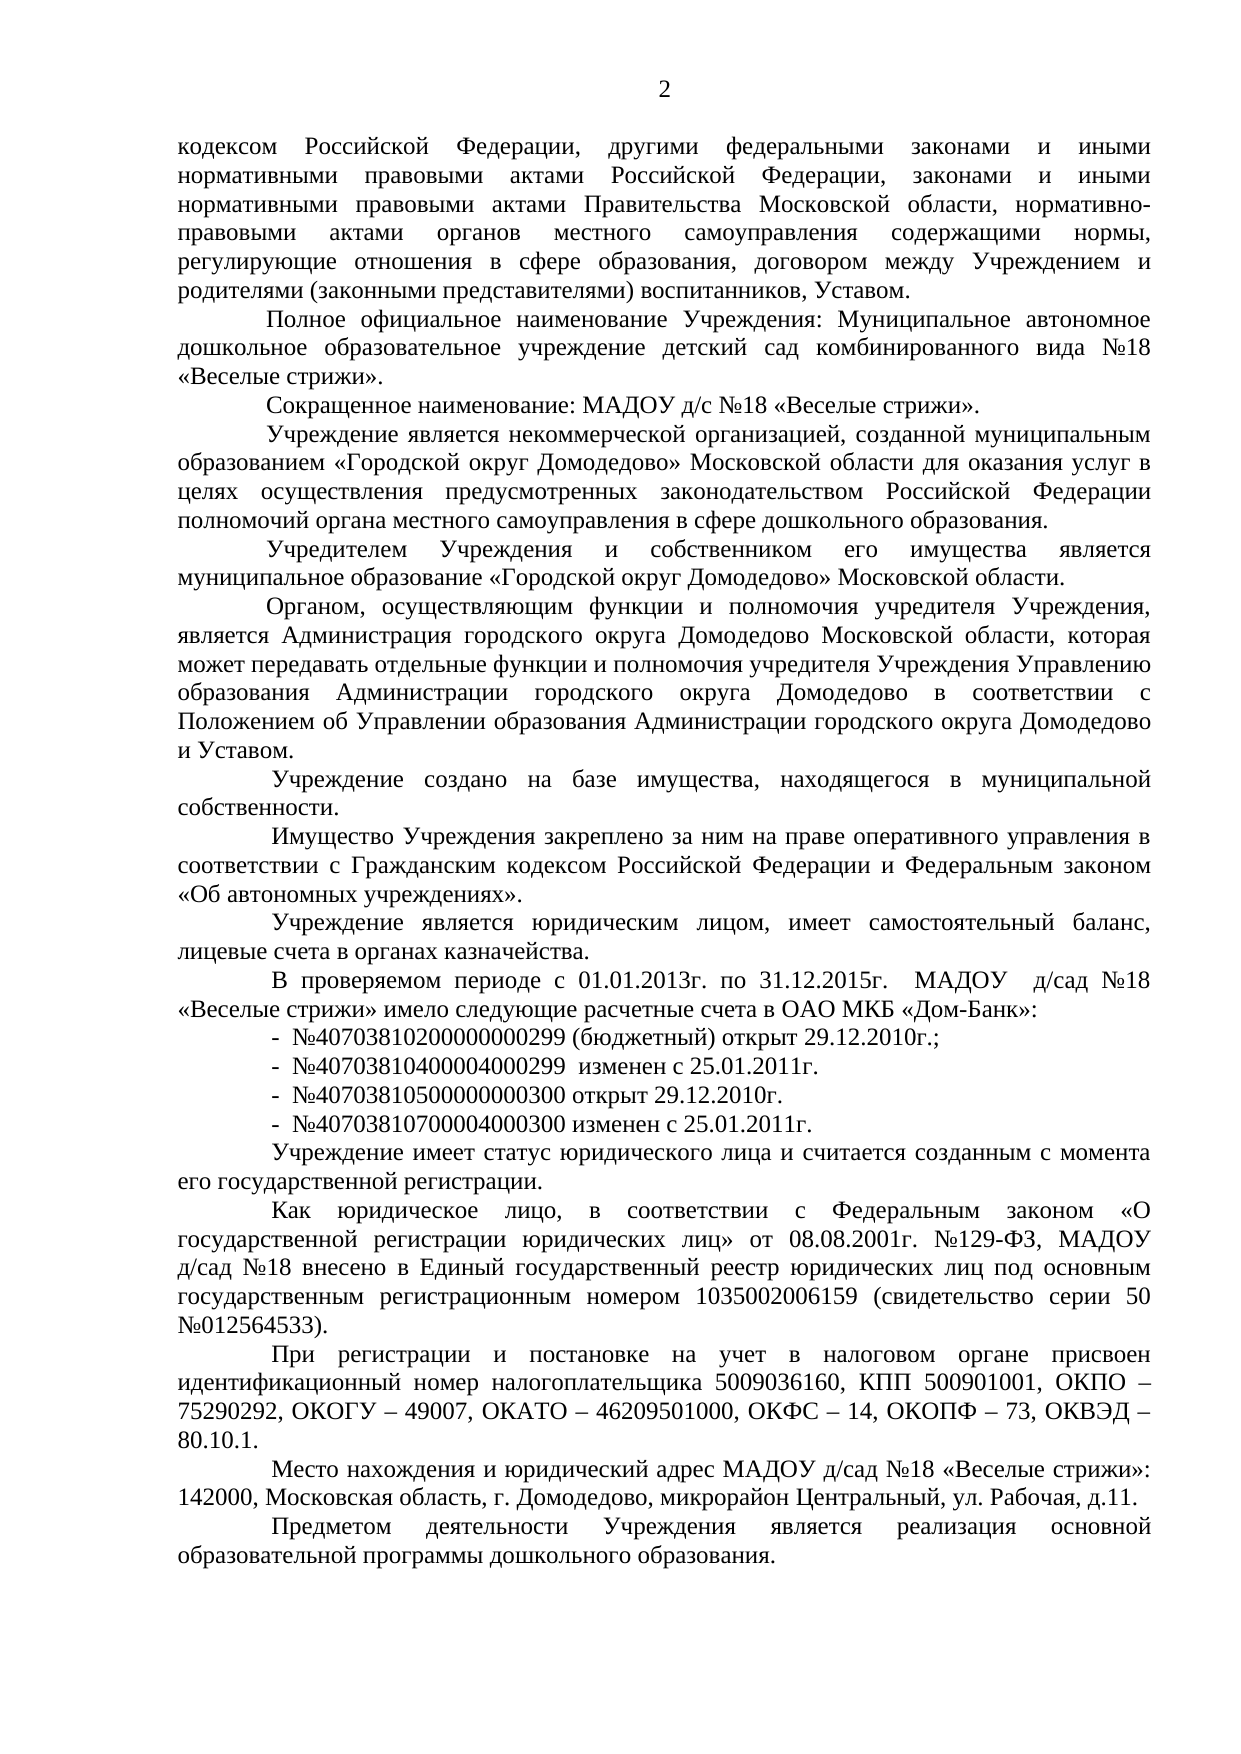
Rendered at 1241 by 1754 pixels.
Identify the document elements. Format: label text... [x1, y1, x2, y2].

text Органом, осуществляющим функции и полномочия учредителя Учреждения, является Администрация городского округа Домодедово Московской области, которая может передавать отдельные функции и полномочия учредителя Учреждения Управлению образования Администрации городского округа Домодедово в соответствии с Положением об Управлении образования Администрации городского округа Домодедово и Уставом. [177, 591, 1152, 764]
text - №40703810700004000300 изменен с 25.01.2011г. [177, 1109, 1152, 1137]
text Место нахождения и юридический адрес МАДОУ д/сад №18 «Веселые стрижи»: 142000, Московская область, г. Домодедово, микрорайон Центральный, ул. Рабочая, д.11. [177, 1454, 1152, 1511]
text Сокращенное наименование: МАДОУ д/с №18 «Веселые стрижи». [177, 390, 1152, 419]
text - №40703810400004000299 изменен с 25.01.2011г. [177, 1051, 1152, 1080]
text Имущество Учреждения закреплено за ним на праве оперативного управления в соответствии с Гражданским кодексом Российской Федерации и Федеральным законом «Об автономных учреждениях». [177, 821, 1152, 907]
text Полное официальное наименование Учреждения: Муниципальное автономное дошкольное образовательное учреждение детский сад комбинированного вида №18 «Веселые стрижи». [177, 304, 1152, 390]
text При регистрации и постановке на учет в налоговом органе присвоен идентификационный номер налогоплательщика 5009036160, КПП 500901001, ОКПО – 75290292, ОКОГУ – 49007, ОКАТО – 46209501000, ОКФС – 14, ОКОПФ – 73, ОКВЭД – 80.10.1. [177, 1339, 1152, 1454]
text - №40703810500000000300 открыт 29.12.2010г. [177, 1080, 1152, 1109]
text Учреждение имеет статус юридического лица и считается созданным с момента его государственной регистрации. [177, 1137, 1152, 1195]
text Учреждение является некоммерческой организацией, созданной муниципальным образованием «Городской округ Домодедово» Московской области для оказания услуг в целях осуществления предусмотренных законодательством Российской Федерации полномочий органа местного самоуправления в сфере дошкольного образования. [177, 419, 1152, 534]
text Учреждение является юридическим лицом, имеет самостоятельный баланс, лицевые счета в органах казначейства. [177, 907, 1152, 965]
text - №40703810200000000299 (бюджетный) открыт 29.12.2010г.; [177, 1022, 1152, 1051]
text Как юридическое лицо, в соответствии с Федеральным законом «О государственной регистрации юридических лиц» от 08.08.2001г. №129-ФЗ, МАДОУ д/сад №18 внесено в Единый государственный реестр юридических лиц под основным государственным регистрационным номером 1035002006159 (свидетельство серии 50 №012564533). [177, 1195, 1152, 1339]
text Предметом деятельности Учреждения является реализация основной образовательной программы дошкольного образования. [177, 1511, 1152, 1569]
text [177, 131, 1152, 304]
text Учредителем Учреждения и собственником его имущества является муниципальное образование «Городской округ Домодедово» Московской области. [177, 534, 1152, 591]
text Учреждение создано на базе имущества, находящегося в муниципальной собственности. [177, 764, 1152, 821]
text В проверяемом периоде с 01.01.2013г. по 31.12.2015г. МАДОУ д/сад №18 «Веселые стрижи» имело следующие расчетные счета в ОАО МКБ «Дом-Банк»: [177, 965, 1152, 1022]
